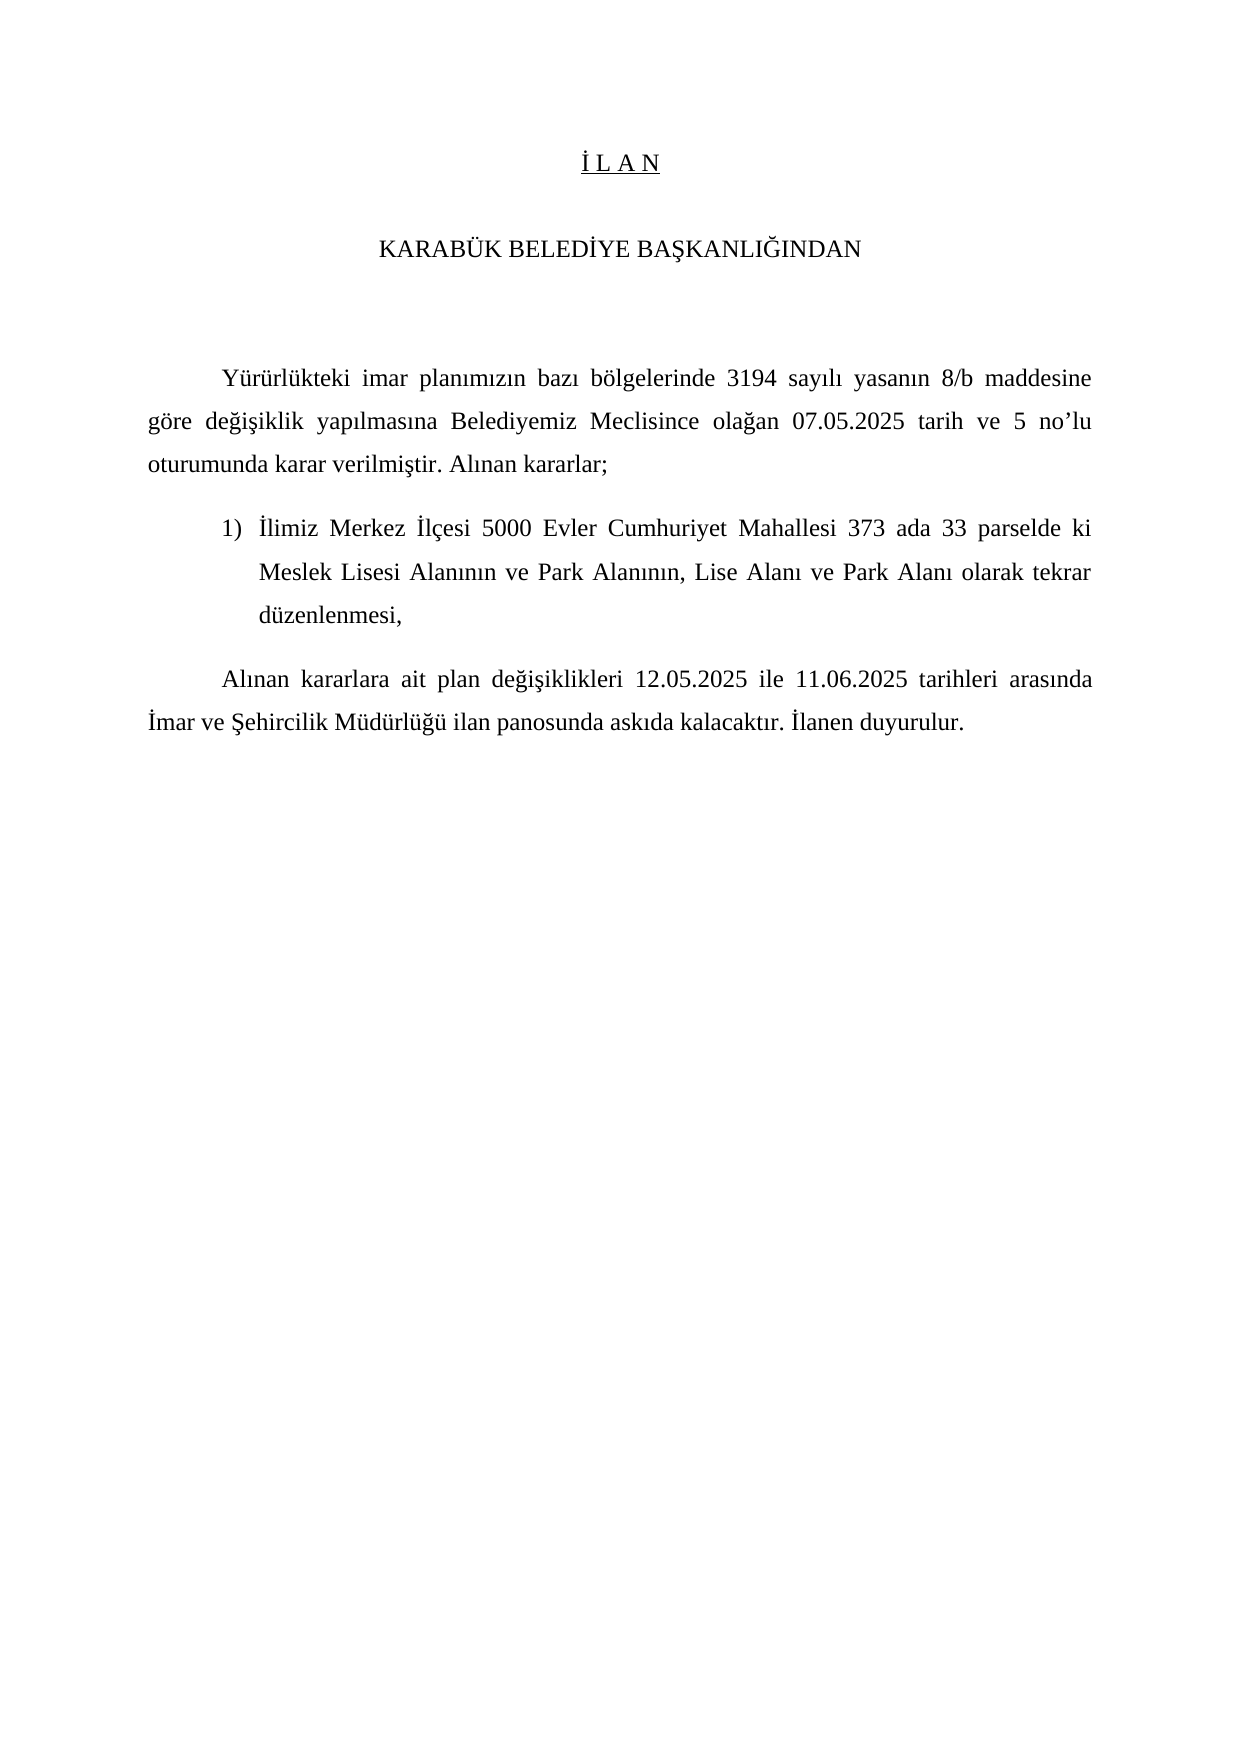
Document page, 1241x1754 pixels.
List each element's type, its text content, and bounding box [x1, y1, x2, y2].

text Yürürlükteki imar planımızın bazı bölgelerinde 3194 sayılı yasanın 8/b maddesine göre değişiklik yapılmasına Belediyemiz Meclisince olağan 07.05.2025 tarih ve 5 no’lu oturumunda karar verilmiştir. Alınan kararlar; [148, 363, 1093, 478]
text KARABÜK BELEDİYE BAŞKANLIĞINDAN [148, 234, 1093, 263]
list İlimiz Merkez İlçesi 5000 Evler Cumhuriyet Mahallesi 373 ada 33 parselde ki Meslek Lisesi Alanının ve Park Alanının, Lise Alanı ve Park Alanı olarak tekrar düzenlenmesi, [221, 513, 1093, 628]
text Alınan kararlara ait plan değişiklikleri 12.05.2025 ile 11.06.2025 tarihleri arasında İmar ve Şehircilik Müdürlüğü ilan panosunda askıda kalacaktır. İlanen duyurulur. [148, 664, 1093, 736]
text İ L A N [148, 148, 1093, 176]
